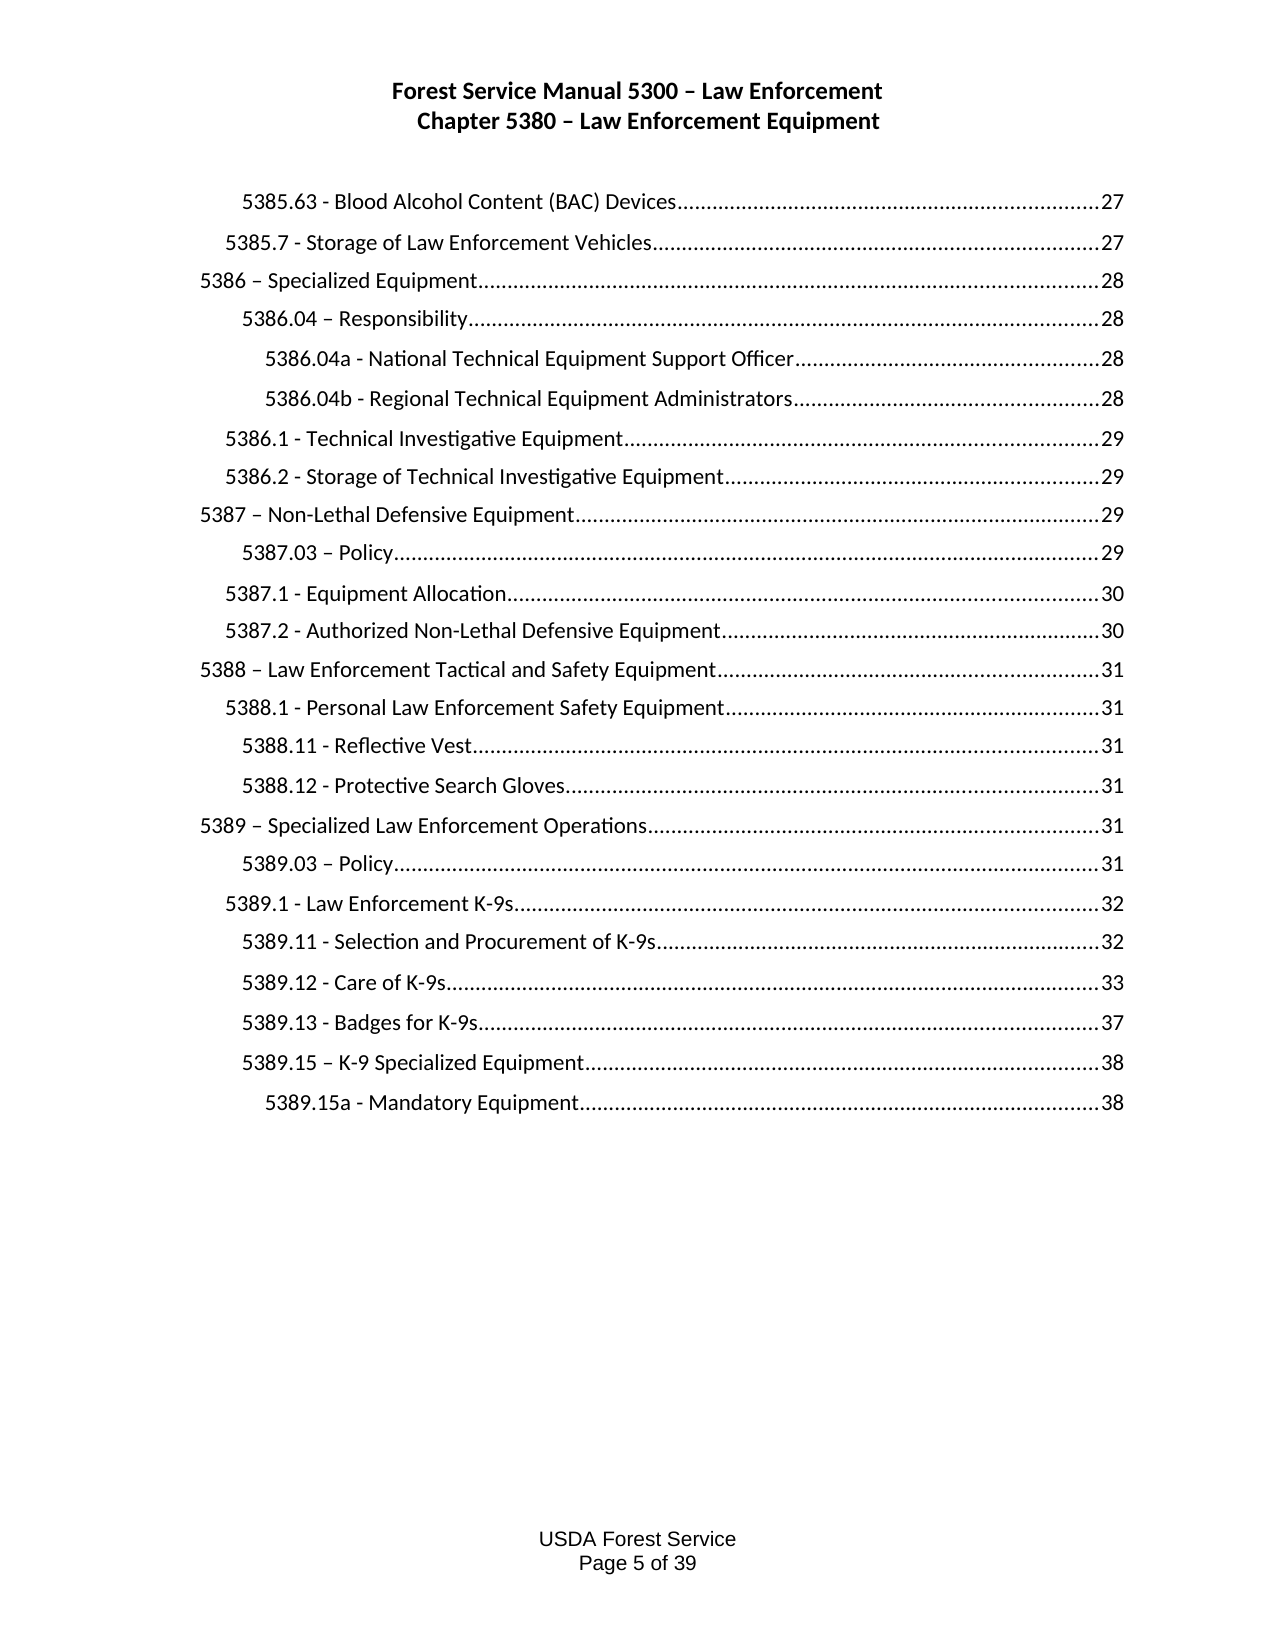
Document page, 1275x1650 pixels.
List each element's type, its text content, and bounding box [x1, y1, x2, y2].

text 5386.1 - Technical Investigative Equipment 29 [225, 424, 1125, 452]
text 5387.2 - Authorized Non-Lethal Defensive Equipment 30 [225, 617, 1125, 645]
text 5389.15 – K-9 Specialized Equipment 38 [242, 1048, 1125, 1076]
text 5388 – Law Enforcement Tactical and Safety Equipment 31 [199, 655, 1125, 683]
text 5388.1 - Personal Law Enforcement Safety Equipment 31 [225, 693, 1125, 721]
text 5389 – Specialized Law Enforcement Operations 31 [199, 811, 1125, 839]
text 5386.04 – Responsibility 28 [242, 304, 1125, 332]
text 5389.13 - Badges for K-9s 37 [242, 1008, 1125, 1036]
text 5386.04a - National Technical Equipment Support Officer 28 [264, 344, 1125, 372]
text 5386.04b - Regional Technical Equipment Administrators 28 [264, 384, 1125, 412]
text 5389.1 - Law Enforcement K-9s 32 [225, 889, 1125, 917]
text 5386 – Specialized Equipment 28 [199, 266, 1125, 294]
text 5388.11 - Reflective Vest 31 [242, 731, 1125, 759]
text 5385.7 - Storage of Law Enforcement Vehicles 27 [225, 228, 1125, 256]
text 5389.03 – Policy 31 [242, 849, 1125, 877]
text 5387.1 - Equipment Allocation 30 [225, 579, 1125, 607]
text 5387.03 – Policy 29 [242, 538, 1125, 566]
text 5389.11 - Selection and Procurement of K-9s 32 [242, 927, 1125, 955]
text 5386.2 - Storage of Technical Investigative Equipment 29 [225, 462, 1125, 490]
text 5389.15a - Mandatory Equipment 38 [264, 1088, 1125, 1116]
text 5385.63 - Blood Alcohol Content (BAC) Devices 27 [242, 187, 1125, 216]
text 5389.12 - Care of K-9s 33 [242, 968, 1125, 996]
text 5387 – Non-Lethal Defensive Equipment 29 [199, 500, 1125, 528]
text 5388.12 - Protective Search Gloves 31 [242, 771, 1125, 799]
